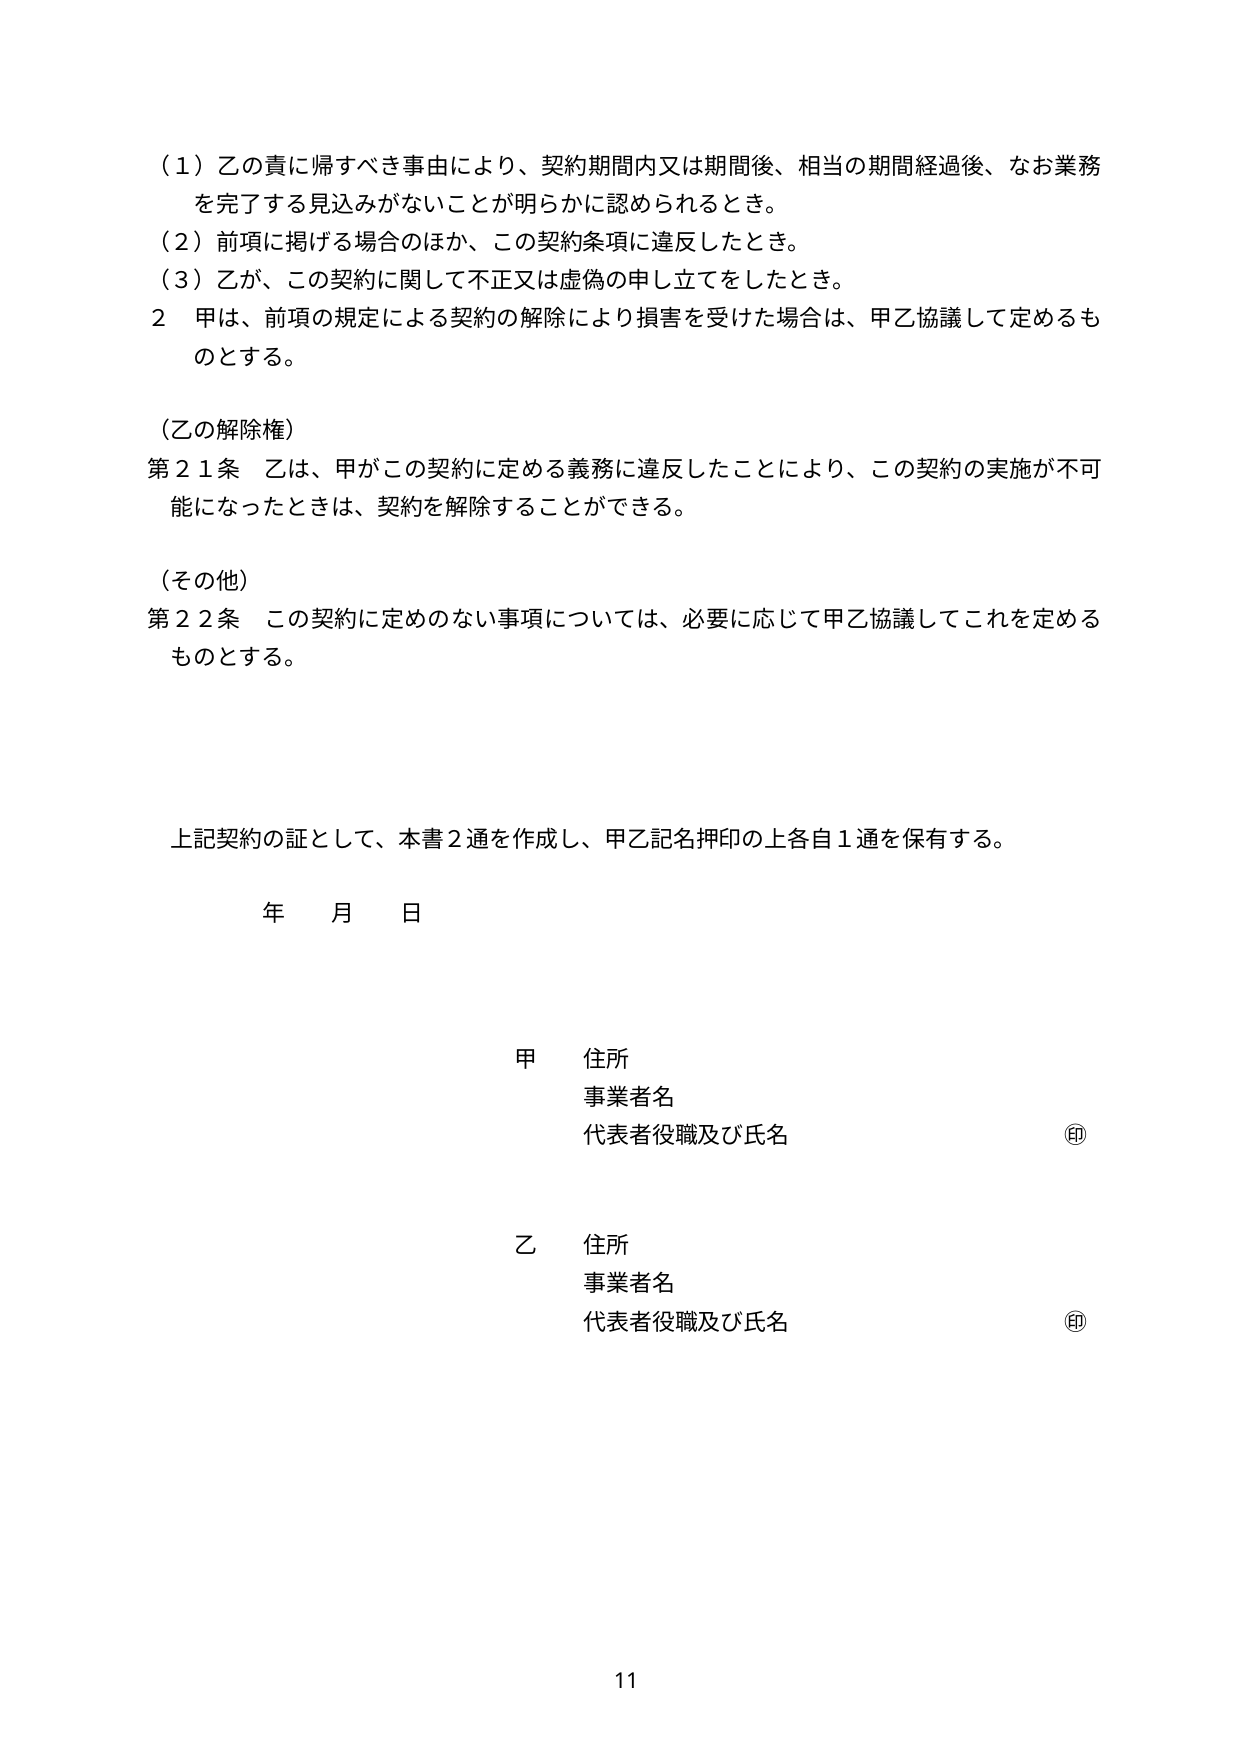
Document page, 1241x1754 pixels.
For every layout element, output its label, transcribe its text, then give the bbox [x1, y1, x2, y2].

text 第２２条 この契約に定めのない事項については、必要に応じて甲乙協議してこれを定めるものとする。 [148, 601, 1104, 672]
text （１）乙の責に帰すべき事由により、契約期間内又は期間後、相当の期間経過後、なお業務を完了する見込みがないことが明らかに認められるとき。 [148, 148, 1104, 219]
text 事業者名 [148, 1079, 1104, 1112]
text ２ 甲は、前項の規定による契約の解除により損害を受けた場合は、甲乙協議して定めるものとする。 [148, 300, 1104, 372]
text （乙の解除権） [148, 412, 1104, 446]
text （その他） [148, 563, 1104, 596]
text 代表者役職及び氏名 ㊞ [148, 1117, 1104, 1150]
text 代表者役職及び氏名 ㊞ [148, 1303, 1104, 1337]
text 第２１条 乙は、甲がこの契約に定める義務に違反したことにより、この契約の実施が不可能になったときは、契約を解除することができる。 [148, 451, 1104, 522]
text （３）乙が、この契約に関して不正又は虚偽の申し立てをしたとき。 [148, 262, 1104, 295]
text （２）前項に掲げる場合のほか、この契約条項に違反したとき。 [148, 224, 1104, 257]
text 上記契約の証として、本書２通を作成し、甲乙記名押印の上各自１通を保有する。 [148, 821, 1104, 854]
text 年 月 日 [148, 895, 1104, 928]
text 事業者名 [148, 1265, 1104, 1298]
text 甲 住所 [148, 1041, 1104, 1074]
text 乙 住所 [148, 1227, 1104, 1260]
